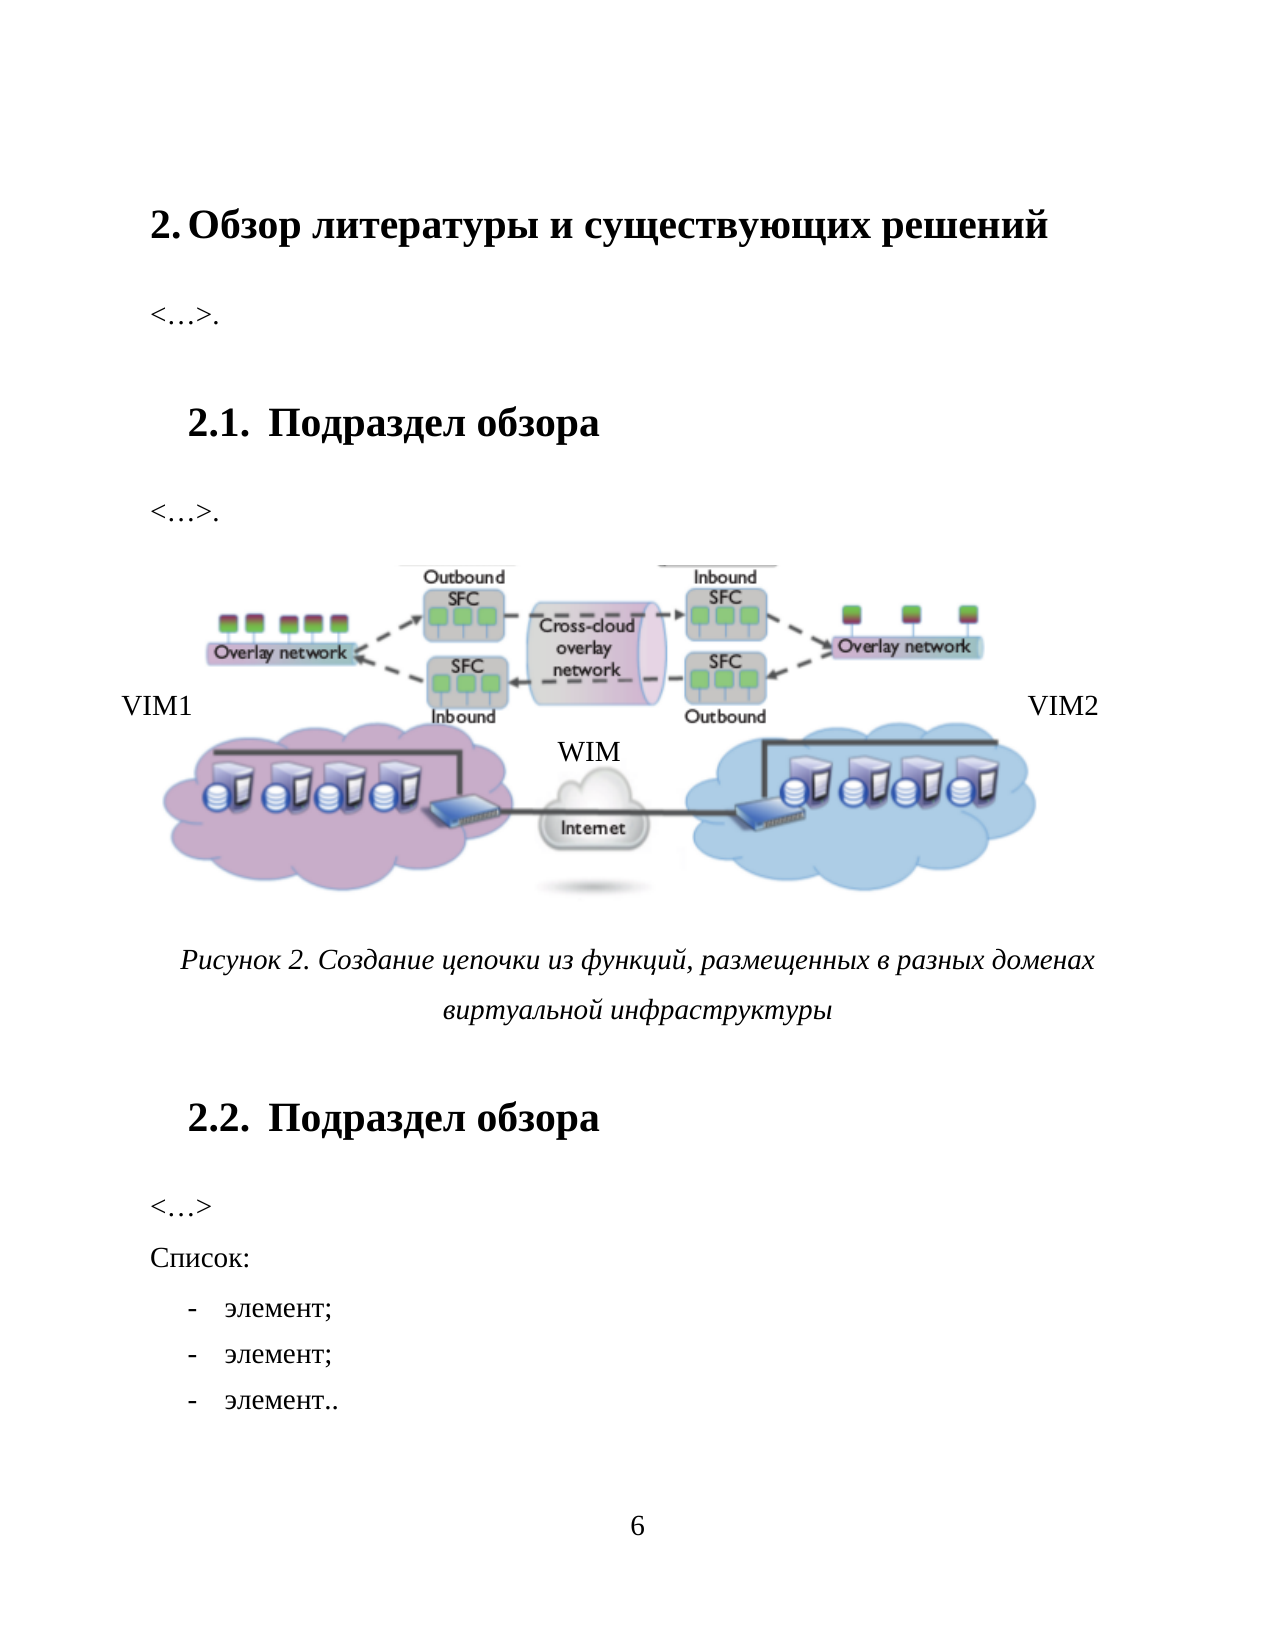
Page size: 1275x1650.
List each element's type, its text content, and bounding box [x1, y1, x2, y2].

subtitle Обзор литературы и существующих решений [150, 200, 1125, 248]
text <…> [150, 1189, 1125, 1223]
text Список: [150, 1240, 1125, 1273]
list элемент; [187, 1290, 1125, 1323]
text Рисунок 2. Создание цепочки из функций, размещенных в разных доменах виртуальной инфраструктуры [150, 942, 1125, 1026]
text <…>. [150, 494, 1125, 528]
subtitle Подраздел обзора [187, 1092, 1125, 1140]
picture [150, 565, 1049, 905]
subtitle Подраздел обзора [187, 397, 1125, 445]
list элемент.. [187, 1382, 1125, 1416]
text <…>. [150, 297, 1125, 330]
list элемент; [187, 1336, 1125, 1369]
